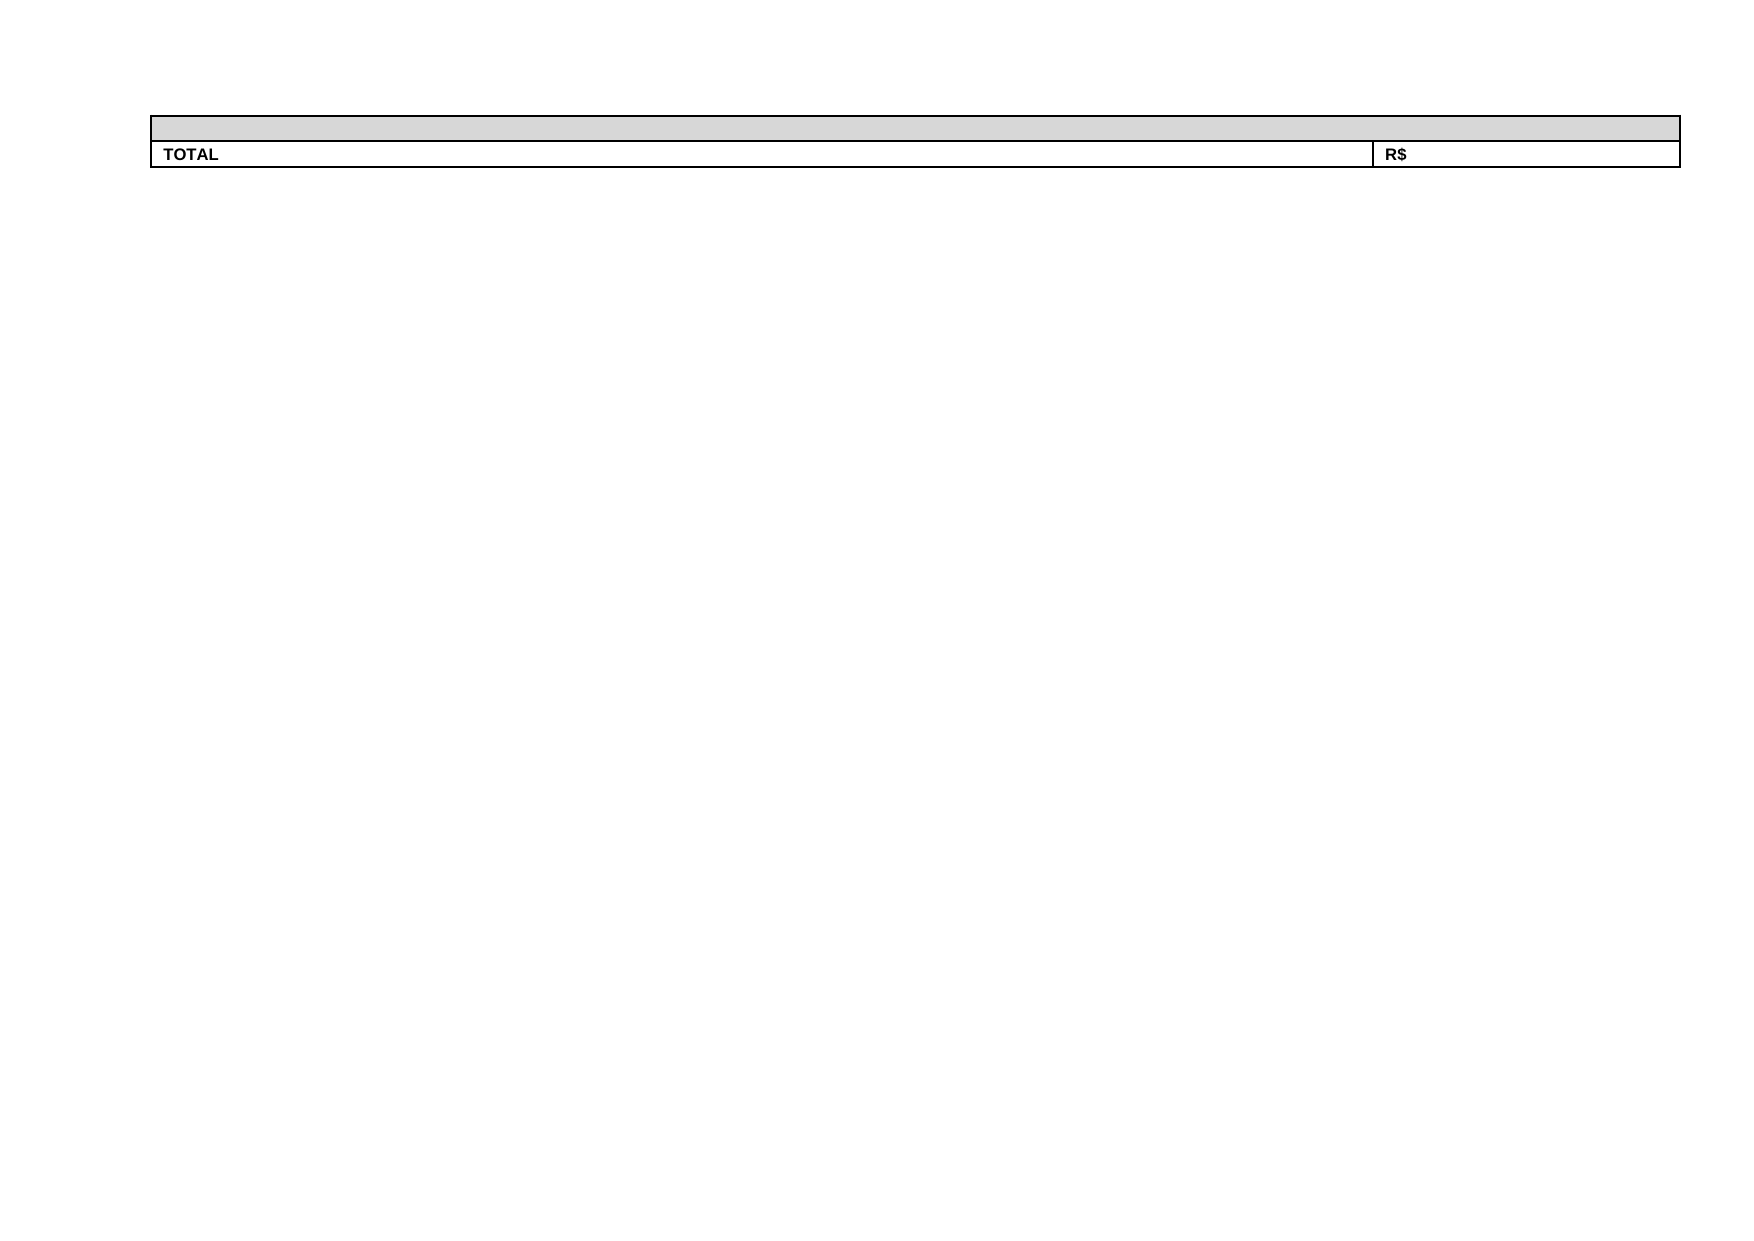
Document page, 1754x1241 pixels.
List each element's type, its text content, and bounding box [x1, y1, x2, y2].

table_cell TOTAL [152, 142, 1372, 166]
table_cell R$ [1374, 142, 1679, 166]
table_cell [152, 117, 1679, 140]
